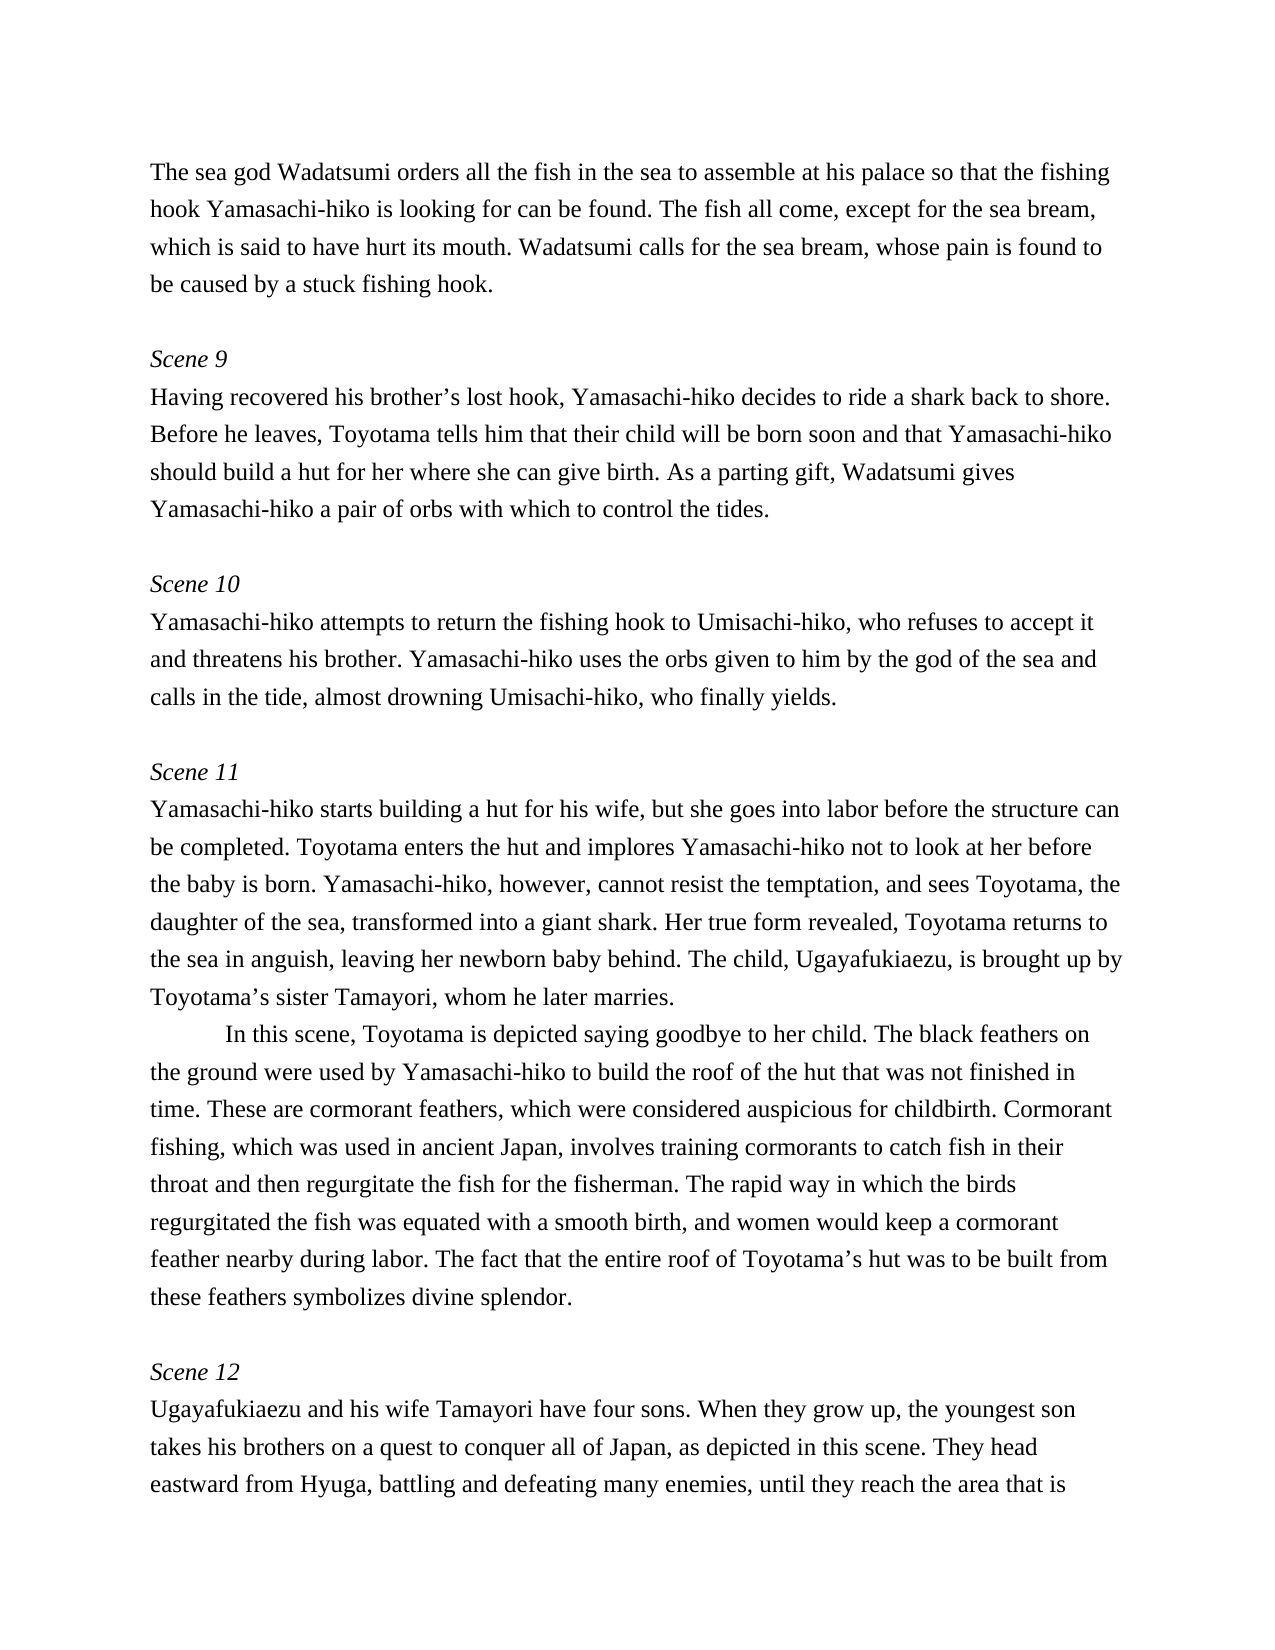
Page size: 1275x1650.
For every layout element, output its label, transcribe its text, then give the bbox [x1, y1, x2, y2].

text The sea god Wadatsumi orders all the fish in the sea to assemble at his palace so that the fishing hook Yamasachi-hiko is looking for can be found. The fish all come, except for the sea bream, which is said to have hurt its mouth. Wadatsumi calls for the sea bream, whose pain is found to be caused by a stuck fishing hook. [150, 150, 1125, 300]
text Scene 9 [150, 337, 1125, 375]
text Yamasachi-hiko starts building a hut for his wife, but she goes into labor before the structure can be completed. Toyotama enters the hut and implores Yamasachi-hiko not to look at her before the baby is born. Yamasachi-hiko, however, cannot resist the temptation, and sees Toyotama, the daughter of the sea, transformed into a giant shark. Her true form revealed, Toyotama returns to the sea in anguish, leaving her newborn baby behind. The child, Ugayafukiaezu, is brought up by Toyotama’s sister Tamayori, whom he later marries. [150, 787, 1125, 1012]
text Having recovered his brother’s lost hook, Yamasachi-hiko decides to ride a shark back to shore. Before he leaves, Toyotama tells him that their child will be born soon and that Yamasachi-hiko should build a hut for her where she can give birth. As a parting gift, Wadatsumi gives Yamasachi-hiko a pair of orbs with which to control the tides. [150, 375, 1125, 525]
text Scene 11 [150, 750, 1125, 787]
text In this scene, Toyotama is depicted saying goodbye to her child. The black feathers on the ground were used by Yamasachi-hiko to build the roof of the hut that was not finished in time. These are cormorant feathers, which were considered auspicious for childbirth. Cormorant fishing, which was used in ancient Japan, involves training cormorants to catch fish in their throat and then regurgitate the fish for the fisherman. The rapid way in which the birds regurgitated the fish was equated with a smooth birth, and women would keep a cormorant feather nearby during labor. The fact that the entire roof of Toyotama’s hut was to be built from these feathers symbolizes divine splendor. [150, 1012, 1125, 1312]
text Scene 12 [150, 1350, 1125, 1387]
text Scene 10 [150, 562, 1125, 600]
text Yamasachi-hiko attempts to return the fishing hook to Umisachi-hiko, who refuses to accept it and threatens his brother. Yamasachi-hiko uses the orbs given to him by the god of the sea and calls in the tide, almost drowning Umisachi-hiko, who finally yields. [150, 600, 1125, 712]
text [150, 1387, 1125, 1500]
